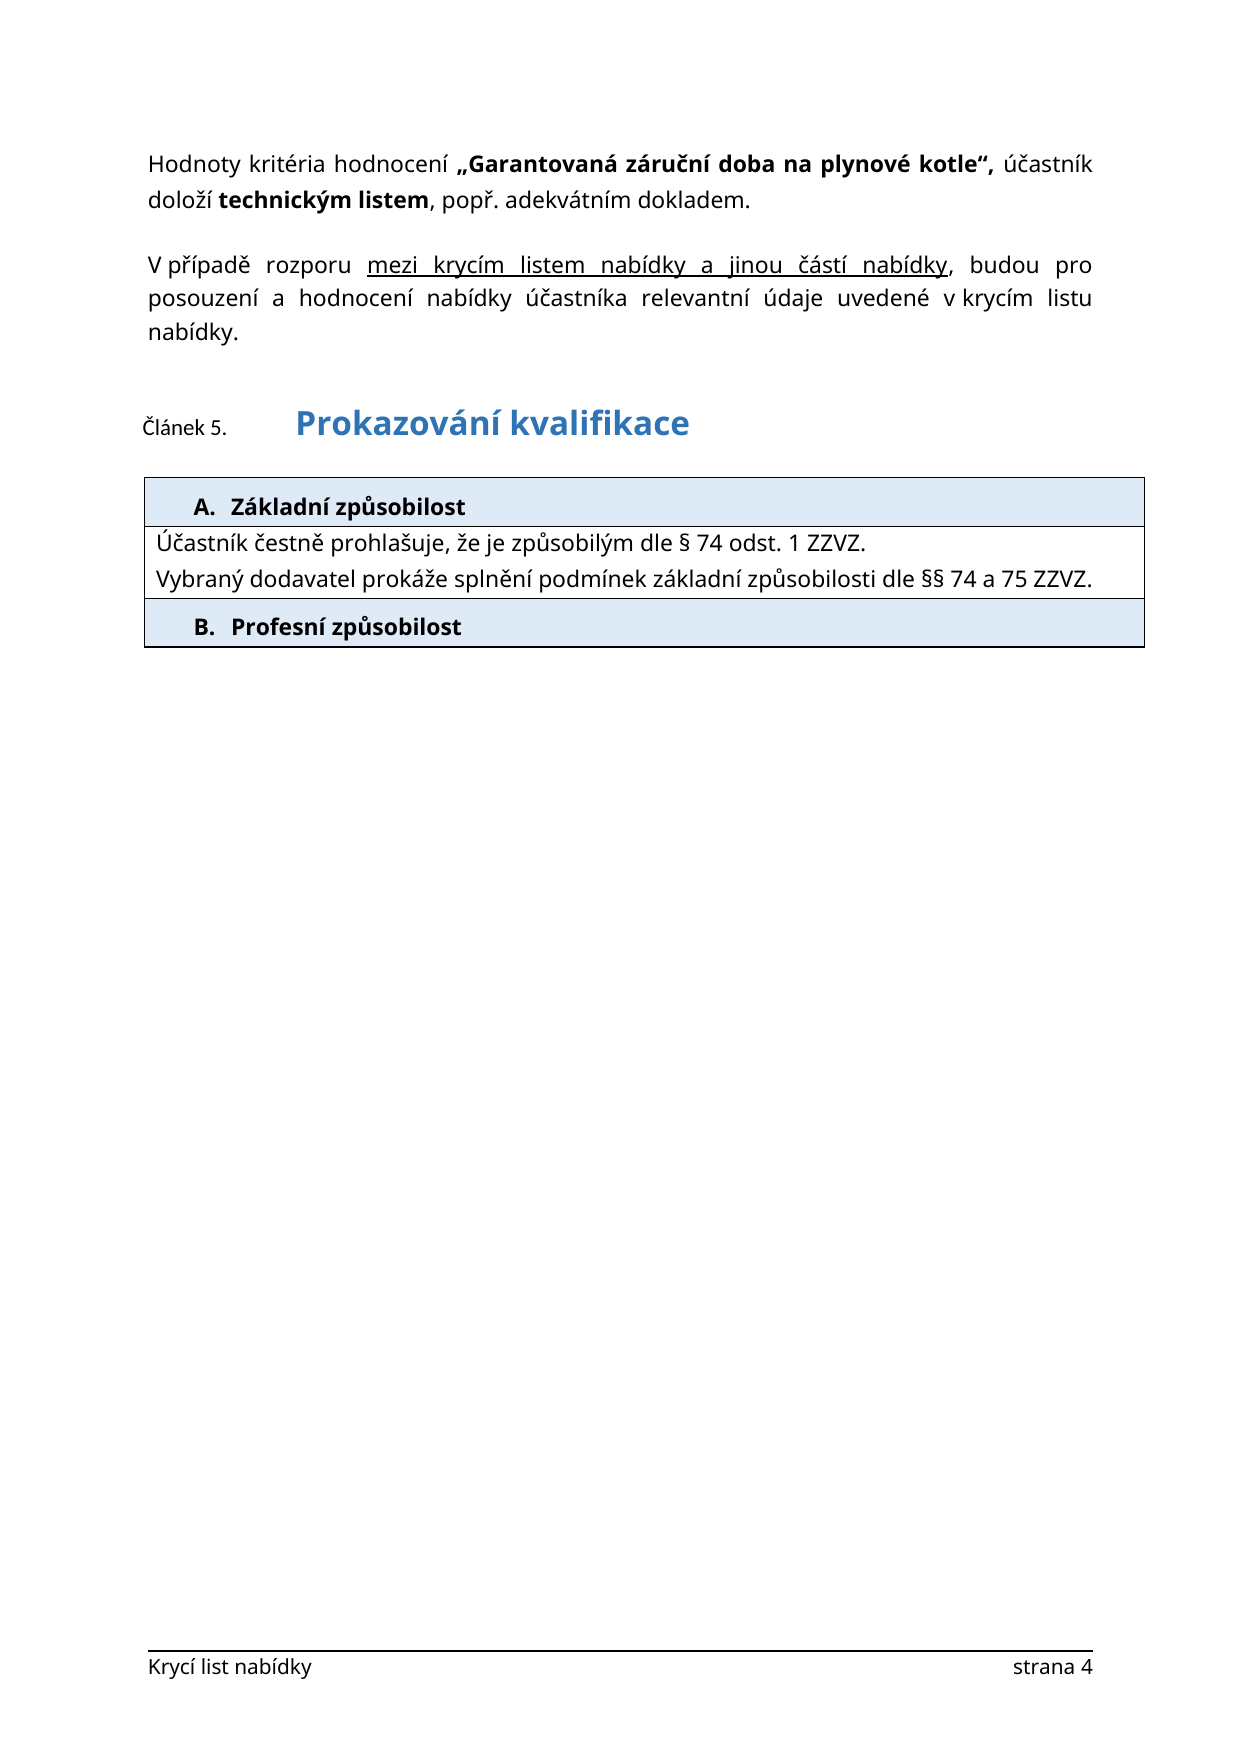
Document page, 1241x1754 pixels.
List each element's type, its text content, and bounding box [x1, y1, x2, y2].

text Hodnoty kritéria hodnocení „Garantovaná záruční doba na plynové kotle“, účastník doloží technickým listem, popř. adekvátním dokladem. [148, 148, 1093, 215]
table_cell Účastník čestně prohlašuje, že je způsobilým dle § 74 odst. 1 ZZVZ. Vybraný dodavatel prokáže splnění podmínek základní způsobilosti dle §§ 74 a 75 ZZVZ. [145, 527, 1144, 598]
text V případě rozporu mezi krycím listem nabídky a jinou částí nabídky, budou pro posouzení a hodnocení nabídky účastníka relevantní údaje uvedené v krycím listu nabídky. [148, 249, 1093, 347]
table_header Základní způsobilost [145, 478, 1144, 526]
table_cell Profesní způsobilost [145, 599, 1144, 646]
subtitle Prokazování kvalifikace [185, 400, 1093, 445]
